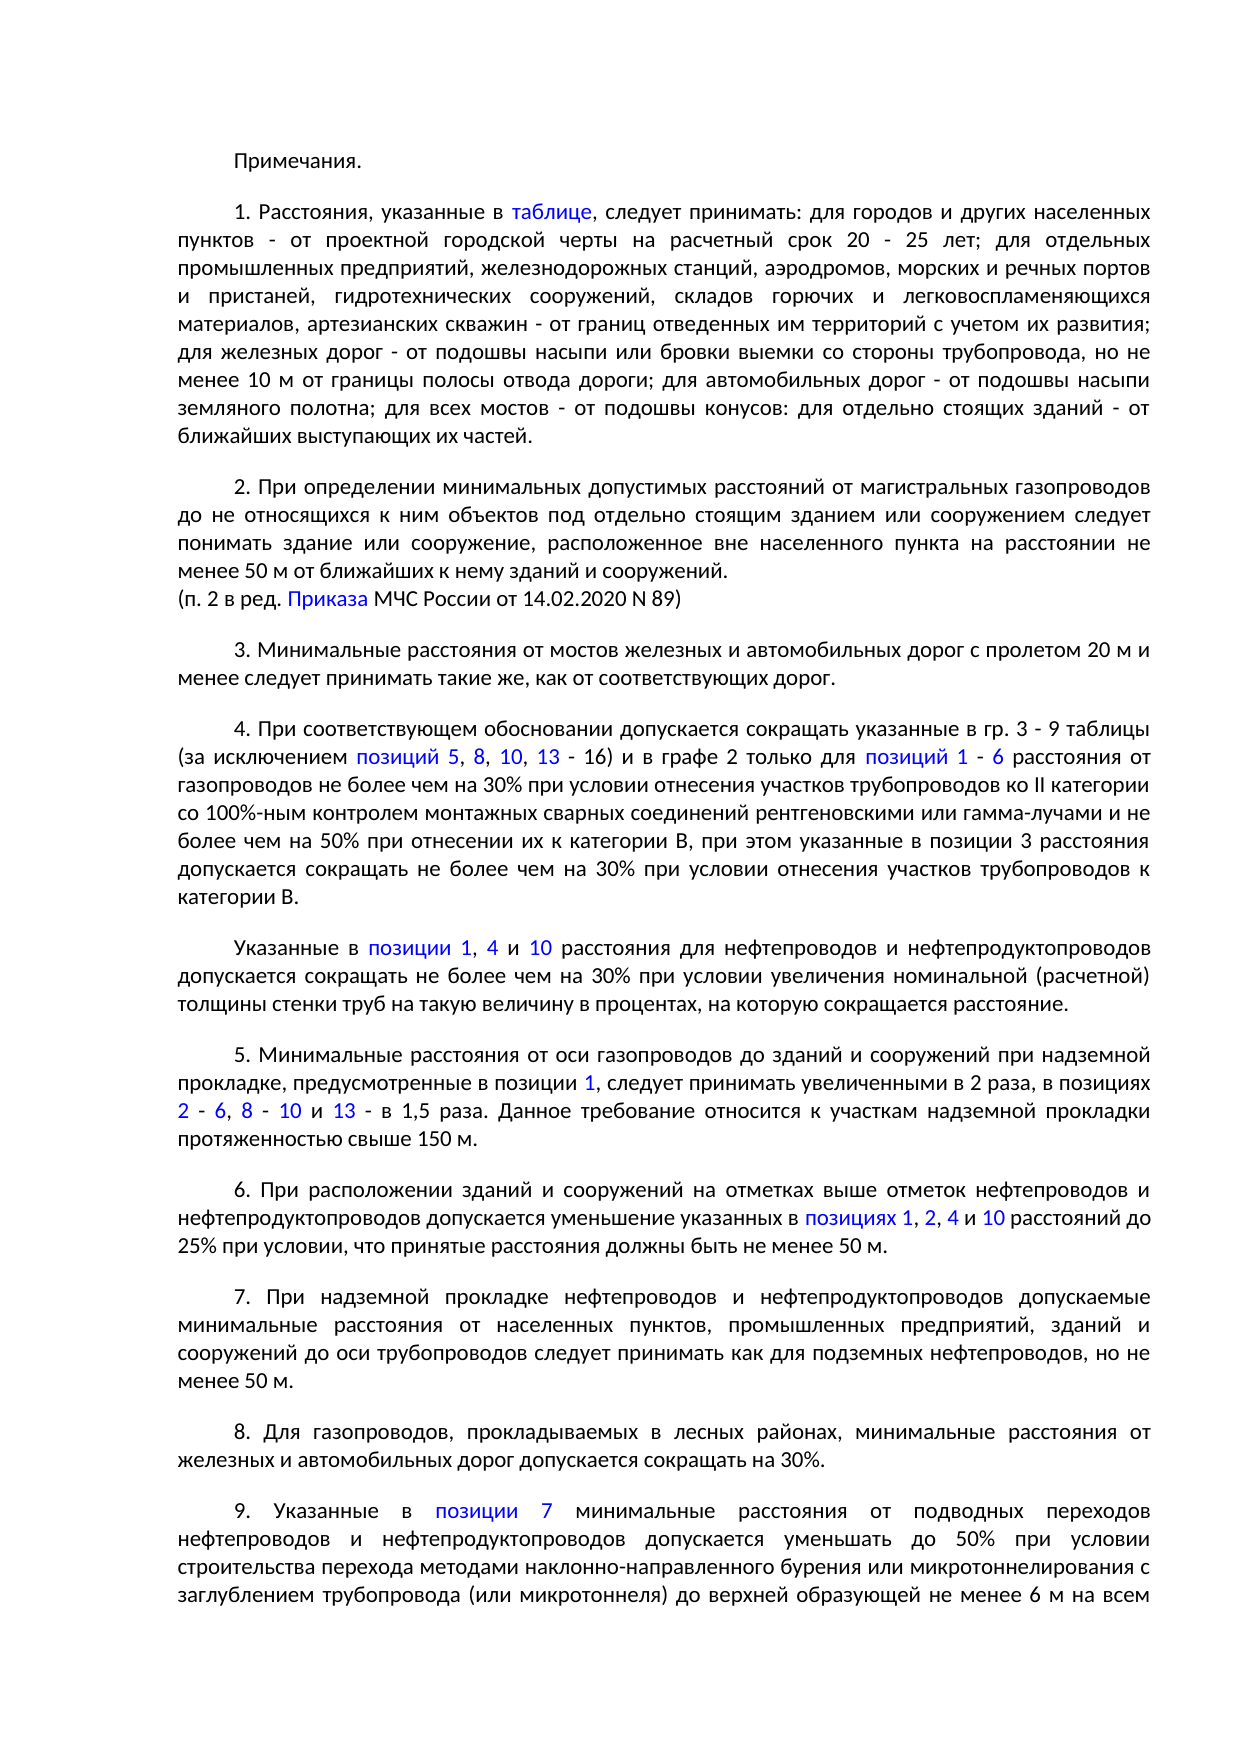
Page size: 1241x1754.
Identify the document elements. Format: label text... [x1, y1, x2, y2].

text Примечания. [177, 146, 1152, 174]
text Указанные в позиции 1, 4 и 10 расстояния для нефтепроводов и нефтепродуктопроводов допускается сокращать не более чем на 30% при условии увеличения номинальной (расчетной) толщины стенки труб на такую величину в процентах, на которую сокращается расстояние. [177, 933, 1152, 1017]
text 2. При определении минимальных допустимых расстояний от магистральных газопроводов до не относящихся к ним объектов под отдельно стоящим зданием или сооружением следует понимать здание или сооружение, расположенное вне населенного пункта на расстоянии не менее 50 м от ближайших к нему зданий и сооружений. [177, 472, 1152, 584]
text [177, 1496, 1152, 1608]
text 8. Для газопроводов, прокладываемых в лесных районах, минимальные расстояния от железных и автомобильных дорог допускается сокращать на 30%. [177, 1417, 1152, 1473]
text 1. Расстояния, указанные в таблице, следует принимать: для городов и других населенных пунктов - от проектной городской черты на расчетный срок 20 - 25 лет; для отдельных промышленных предприятий, железнодорожных станций, аэродромов, морских и речных портов и пристаней, гидротехнических сооружений, складов горючих и легковоспламеняющихся материалов, артезианских скважин - от границ отведенных им территорий с учетом их развития; для железных дорог - от подошвы насыпи или бровки выемки со стороны трубопровода, но не менее 10 м от границы полосы отвода дороги; для автомобильных дорог - от подошвы насыпи земляного полотна; для всех мостов - от подошвы конусов: для отдельно стоящих зданий - от ближайших выступающих их частей. [177, 197, 1152, 449]
text 6. При расположении зданий и сооружений на отметках выше отметок нефтепроводов и нефтепродуктопроводов допускается уменьшение указанных в позициях 1, 2, 4 и 10 расстояний до 25% при условии, что принятые расстояния должны быть не менее 50 м. [177, 1175, 1152, 1259]
text (п. 2 в ред. Приказа МЧС России от 14.02.2020 N 89) [177, 584, 1152, 612]
text 5. Минимальные расстояния от оси газопроводов до зданий и сооружений при надземной прокладке, предусмотренные в позиции 1, следует принимать увеличенными в 2 раза, в позициях 2 - 6, 8 - 10 и 13 - в 1,5 раза. Данное требование относится к участкам надземной прокладки протяженностью свыше 150 м. [177, 1040, 1152, 1152]
text 3. Минимальные расстояния от мостов железных и автомобильных дорог с пролетом 20 м и менее следует принимать такие же, как от соответствующих дорог. [177, 635, 1152, 691]
text 7. При надземной прокладке нефтепроводов и нефтепродуктопроводов допускаемые минимальные расстояния от населенных пунктов, промышленных предприятий, зданий и сооружений до оси трубопроводов следует принимать как для подземных нефтепроводов, но не менее 50 м. [177, 1282, 1152, 1394]
text 4. При соответствующем обосновании допускается сокращать указанные в гр. 3 - 9 таблицы (за исключением позиций 5, 8, 10, 13 - 16) и в графе 2 только для позиций 1 - 6 расстояния от газопроводов не более чем на 30% при условии отнесения участков трубопроводов ко II категории со 100%-ным контролем монтажных сварных соединений рентгеновскими или гамма-лучами и не более чем на 50% при отнесении их к категории В, при этом указанные в позиции 3 расстояния допускается сокращать не более чем на 30% при условии отнесения участков трубопроводов к категории В. [177, 714, 1152, 910]
